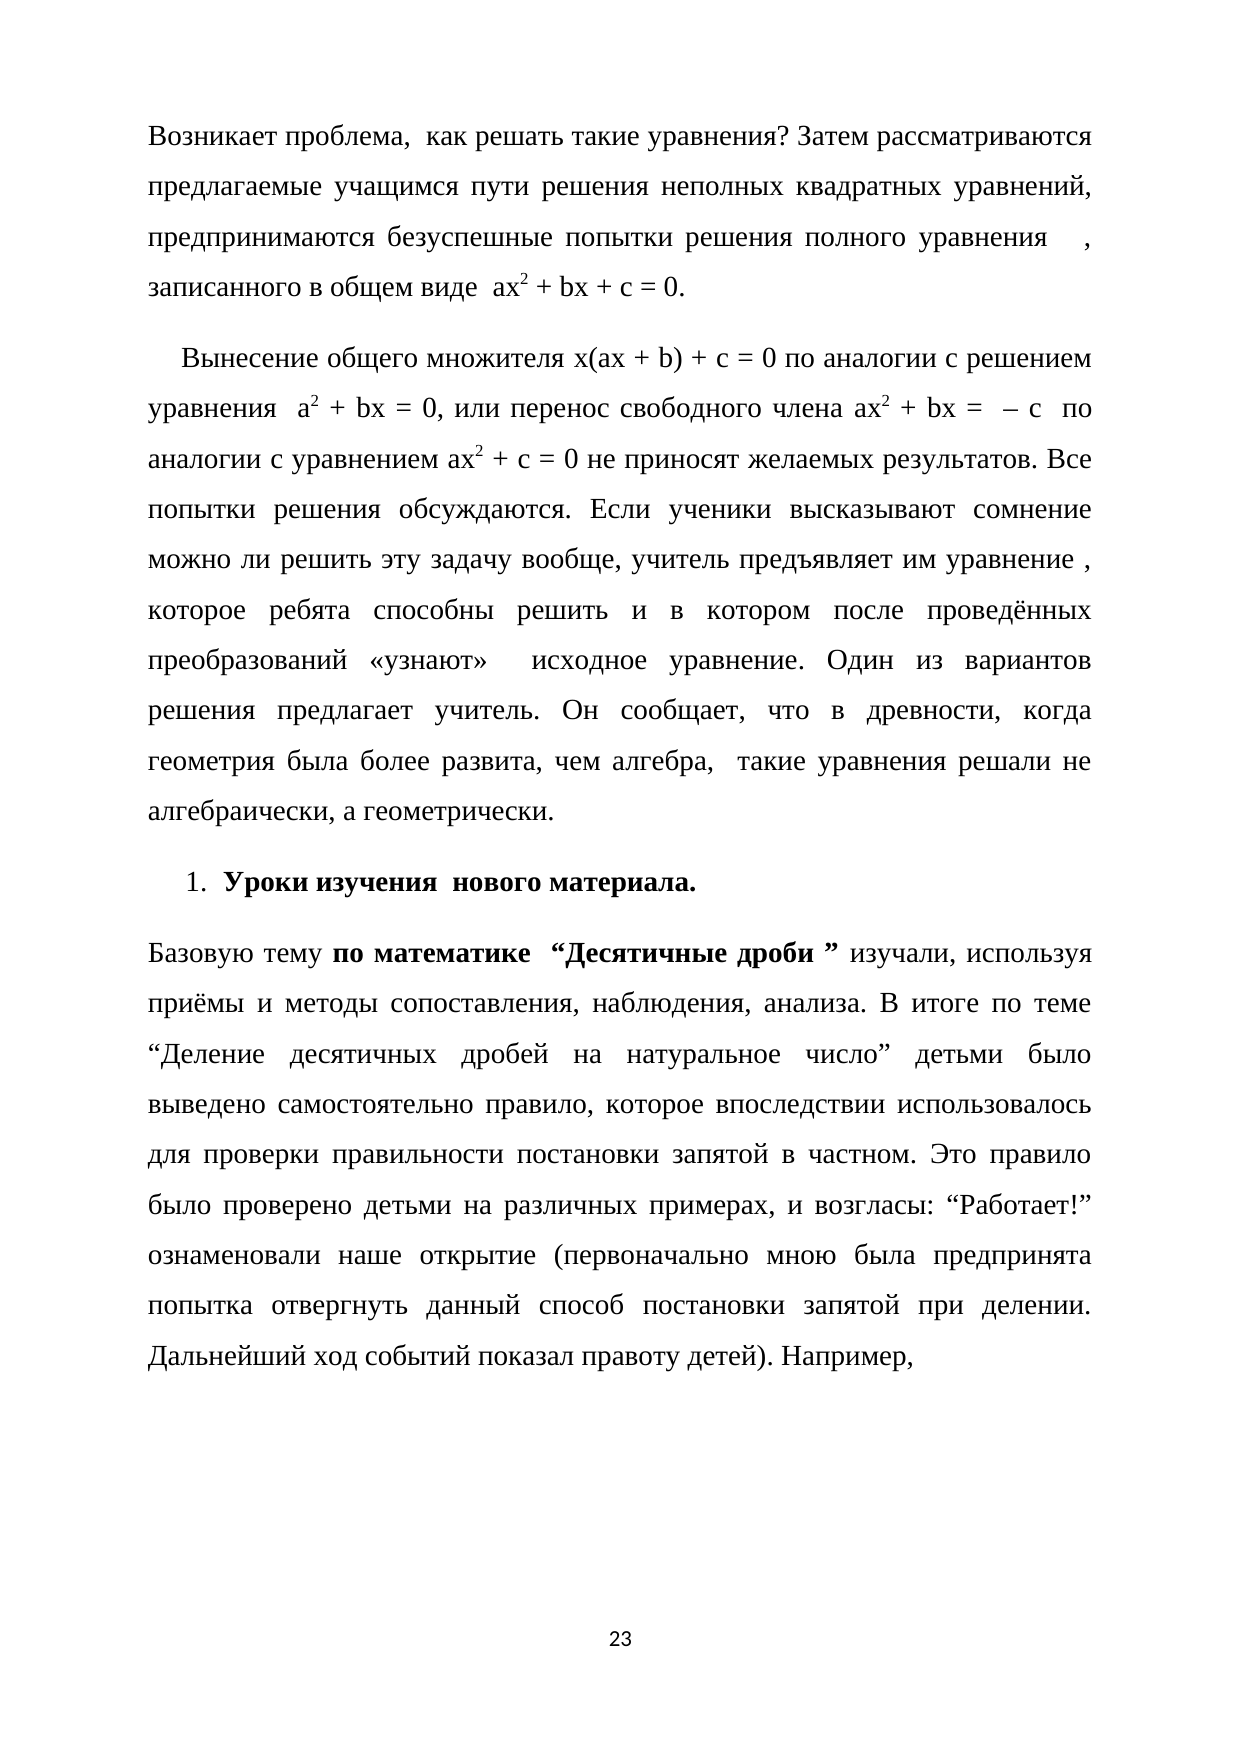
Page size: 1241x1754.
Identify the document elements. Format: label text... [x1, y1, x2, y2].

list Уроки изучения нового материала. [185, 864, 1092, 898]
text Вынесение общего множителя x(ax + b) + c = 0 по аналогии с решением уравнения а2 + bx = 0, или перенос свободного члена ax2 + bx = – c по аналогии с уравнением ax2 + c = 0 не приносят желаемых результатов. Все попытки решения обсуждаются. Если ученики высказывают сомнение можно ли решить эту задачу вообще, учитель предъявляет им уравнение , которое ребята способны решить и в котором после проведённых преобразований «узнают» исходное уравнение. Один из вариантов решения предлагает учитель. Он сообщает, что в древности, когда геометрия была более развита, чем алгебра, такие уравнения решали не алгебраически, а геометрически. [148, 340, 1092, 827]
text Базовую тему по математике “Десятичные дроби ” изучали, используя приёмы и методы сопоставления, наблюдения, анализа. В итоге по теме “Деление десятичных дробей на натуральное число” детьми было выведено самостоятельно правило, которое впоследствии использовалось для проверки правильности постановки запятой в частном. Это правило было проверено детьми на различных примерах, и возгласы: “Работает!” ознаменовали наше открытие (первоначально мною была предпринята попытка отвергнуть данный способ постановки запятой при делении. Дальнейший ход событий показал правоту детей). Например, [148, 935, 1092, 1371]
text Возникает проблема, как решать такие уравнения? Затем рассматриваются предлагаемые учащимся пути решения неполных квадратных уравнений, предпринимаются безуспешные попытки решения полного уравнения , записанного в общем виде ax2 + bx + c = 0. [148, 118, 1092, 303]
